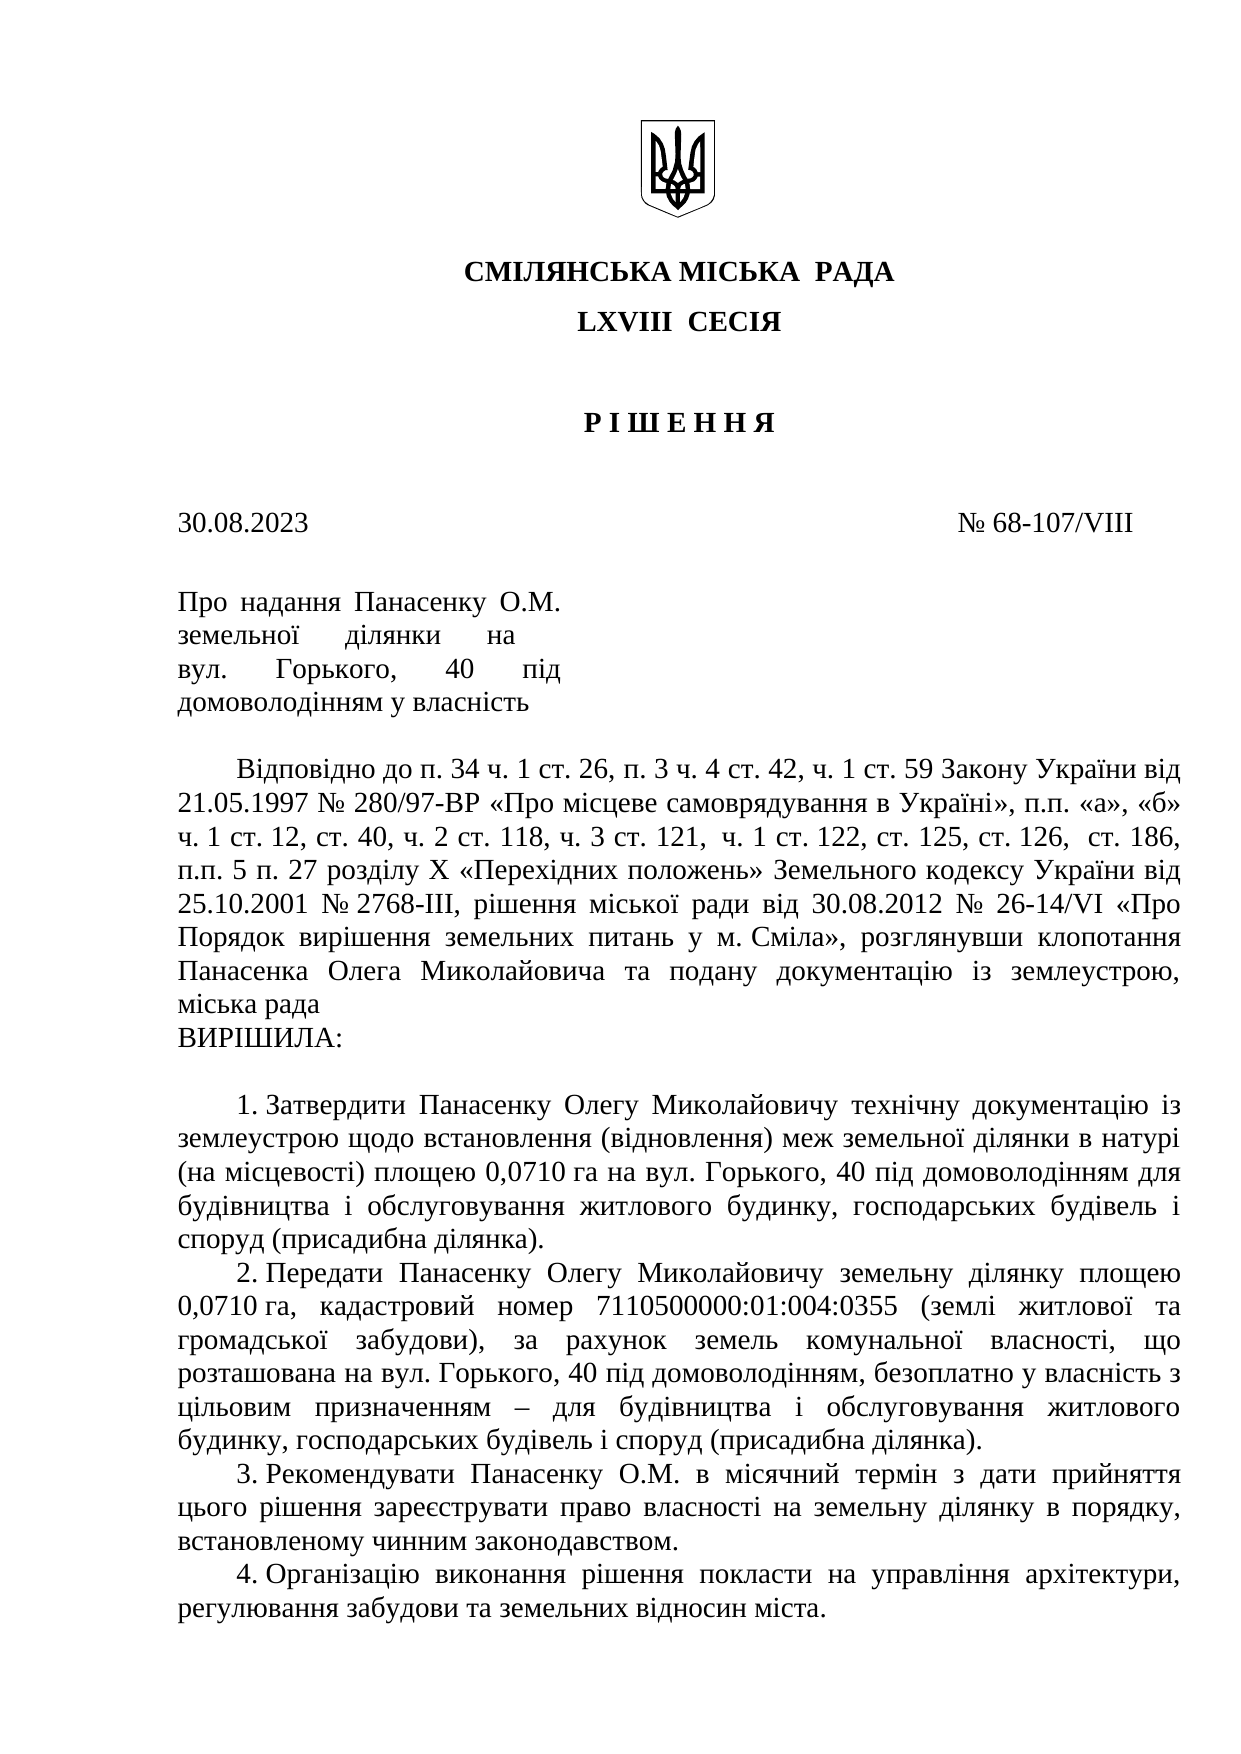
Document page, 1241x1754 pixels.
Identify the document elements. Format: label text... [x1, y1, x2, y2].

text 4. Організацію виконання рішення покласти на управління архітектури, регулювання забудови та земельних відносин міста. [177, 1557, 1181, 1624]
text ВИРІШИЛА: [177, 1020, 1181, 1053]
text LXVIII СЕСІЯ [177, 304, 1181, 338]
text 30.08.2023 № 68-107/VIII [177, 505, 1181, 538]
text СМІЛЯНСЬКА МІСЬКА РАДА [177, 254, 1181, 288]
text 2. Передати Панасенку Олегу Миколайовичу земельну ділянку площею 0,0710 га, кадастровий номер 7110500000:01:004:0355 (землі житлової та громадської забудови), за рахунок земель комунальної власності, що розташована на вул. Горького, 40 під домоволодінням, безоплатно у власність з цільовим призначенням – для будівництва і обслуговування житлового будинку, господарських будівель і споруд (присадибна ділянка). [177, 1255, 1181, 1456]
text Р І Ш Е Н Н Я [177, 405, 1181, 439]
text Відповідно до п. 34 ч. 1 ст. 26, п. 3 ч. 4 ст. 42, ч. 1 ст. 59 Закону України від 21.05.1997 № 280/97-ВР «Про місцеве самоврядування в Україні», п.п. «а», «б» ч. 1 ст. 12, ст. 40, ч. 2 ст. 118, ч. 3 ст. 121, ч. 1 ст. 122, ст. 125, ст. 126, ст. 186, п.п. 5 п. 27 розділу Х «Перехідних положень» Земельного кодексу України від 25.10.2001 № 2768-ІІІ, рішення міської ради від 30.08.2012 № 26-14/VІ «Про Порядок вирішення земельних питань у м. Сміла», розглянувши клопотання Панасенка Олега Миколайовича та подану документацію із землеустрою, міська рада [177, 752, 1181, 1020]
text 3. Рекомендувати Панасенку О.М. в місячний термін з дати прийняття цього рішення зареєструвати право власності на земельну ділянку в порядку, встановленому чинним законодавством. [177, 1456, 1182, 1557]
text Про надання Панасенку О.М. земельної ділянки на вул. Горького, 40 під домоволодінням у власність [177, 584, 561, 718]
text 1. Затвердити Панасенку Олегу Миколайовичу технічну документацію із землеустрою щодо встановлення (відновлення) меж земельної ділянки в натурі (на місцевості) площею 0,0710 га на вул. Горького, 40 під домоволодінням для будівництва і обслуговування житлового будинку, господарських будівель і споруд (присадибна ділянка). [177, 1087, 1181, 1255]
